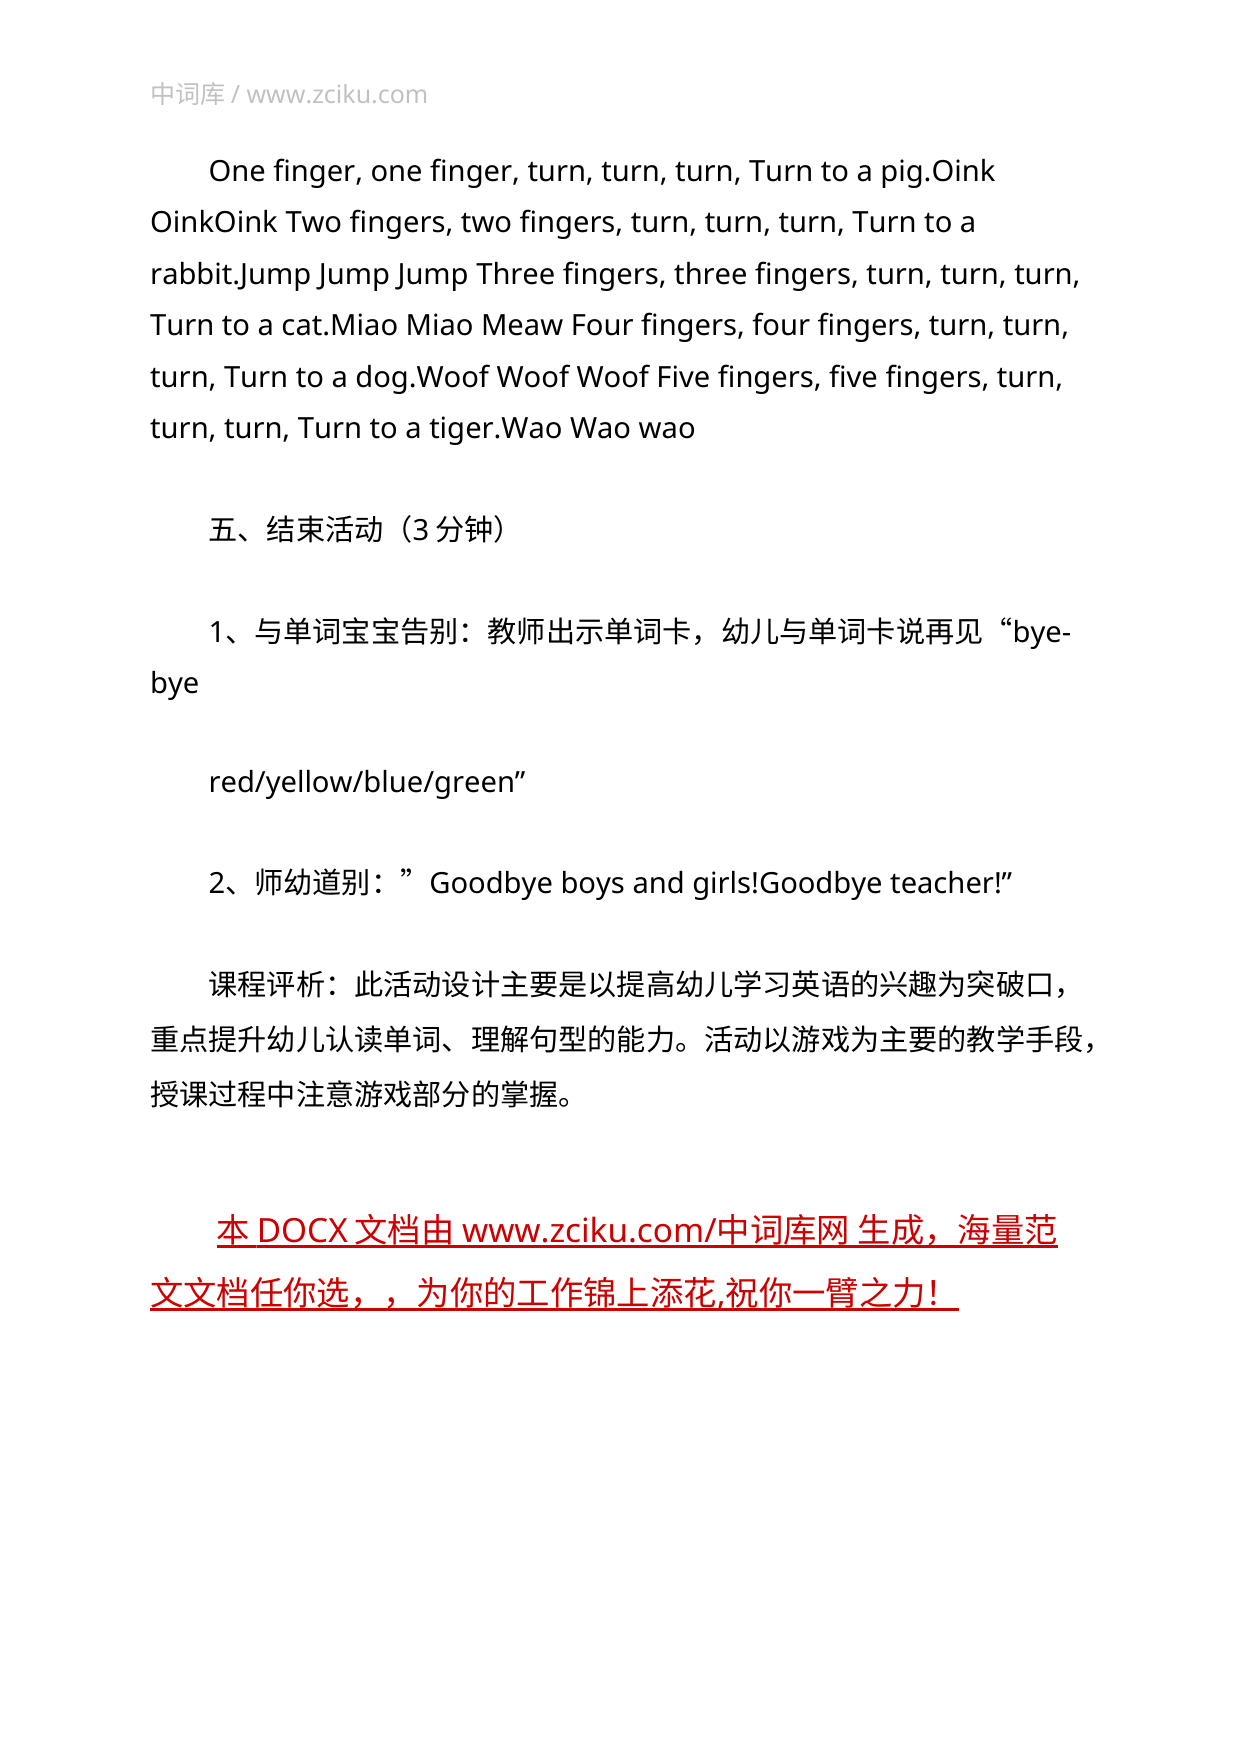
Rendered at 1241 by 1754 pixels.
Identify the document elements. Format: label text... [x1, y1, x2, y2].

text 2、师幼道别：”Goodbye boys and girls!Goodbye teacher!” [150, 859, 1090, 902]
text 1、与单词宝宝告别：教师出示单词卡，幼儿与单词卡说再见“bye-bye [150, 608, 1090, 702]
text 五、结束活动（3分钟） [150, 506, 1090, 549]
text 课程评析：此活动设计主要是以提高幼儿学习英语的兴趣为突破口，重点提升幼儿认读单词、理解句型的能力。活动以游戏为主要的教学手段，授课过程中注意游戏部分的掌握。 [150, 961, 1090, 1113]
text red/yellow/blue/green” [150, 761, 1090, 801]
text 本DOCX文档由 www.zciku.com/中词库网 生成，海量范文文档任你选，，为你的工作锦上添花,祝你一臂之力！ [150, 1204, 1090, 1315]
text One finger, one finger, turn, turn, turn, Turn to a pig.Oink OinkOink Two fingers, two fingers, turn, turn, turn, Turn to a rabbit.Jump Jump Jump Three fingers, three fingers, turn, turn, turn, Turn to a cat.Miao Miao Meaw Four fingers, four fingers, turn, turn, turn, Turn to a dog.Woof Woof Woof Five fingers, five fingers, turn, turn, turn, Turn to a tiger.Wao Wao wao [150, 150, 1090, 447]
